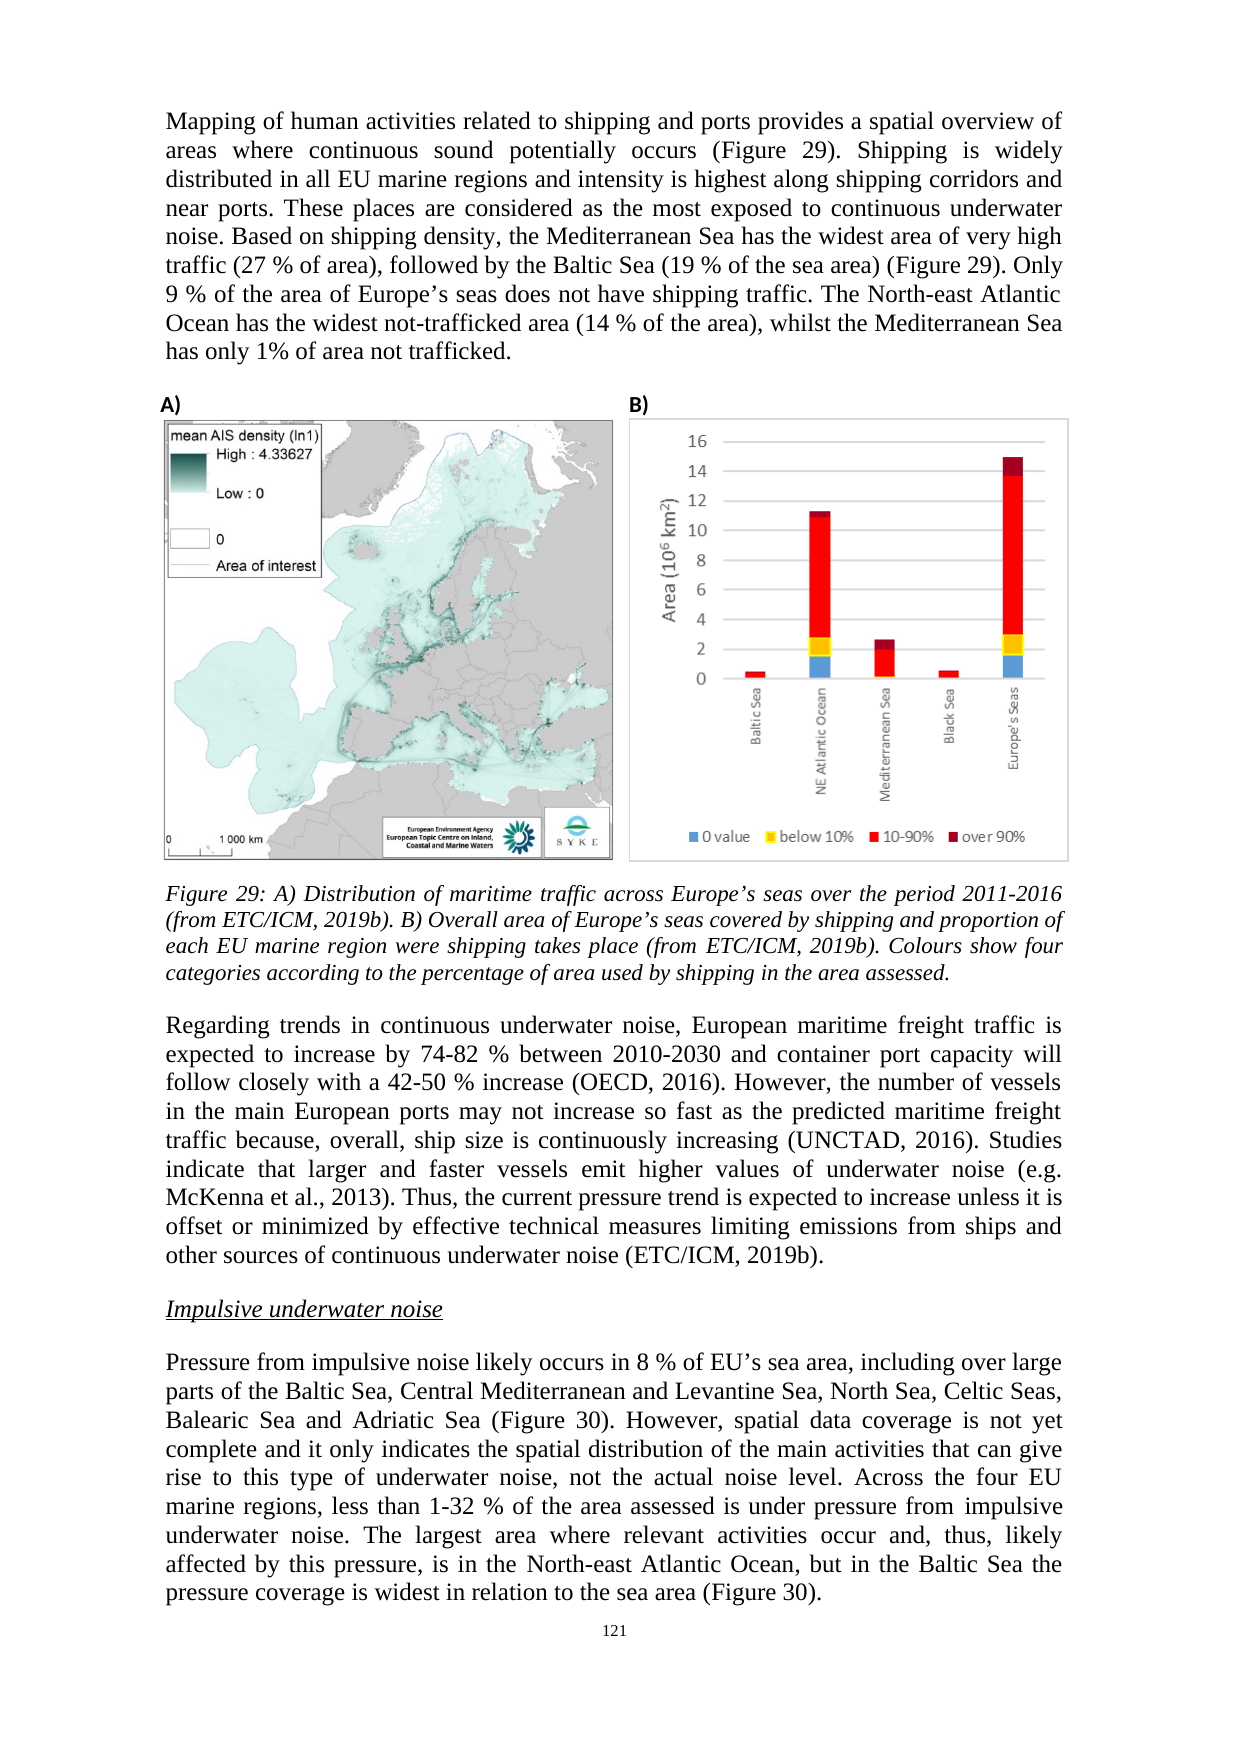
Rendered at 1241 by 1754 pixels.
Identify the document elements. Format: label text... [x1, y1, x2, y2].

picture [628, 418, 1069, 862]
table_header B) [623, 390, 1076, 863]
picture [160, 418, 615, 863]
text Regarding trends in continuous underwater noise, European maritime freight traffic is expected to increase by 74-82 % between 2010-2030 and container port capacity will follow closely with a 42-50 % increase (OECD, 2016). However, the number of vessels in the main European ports may not increase so fast as the predicted maritime freight traffic because, overall, ship size is continuously increasing (UNCTAD, 2016). Studies indicate that larger and faster vessels emit higher values of underwater noise (e.g. McKenna et al., 2013). Thus, the current pressure trend is expected to increase unless it is offset or minimized by effective technical measures limiting emissions from ships and other sources of continuous underwater noise (ETC/ICM, 2019b). [165, 1010, 1063, 1269]
table_header A) [154, 390, 623, 863]
text Impulsive underwater noise [165, 1294, 1063, 1322]
